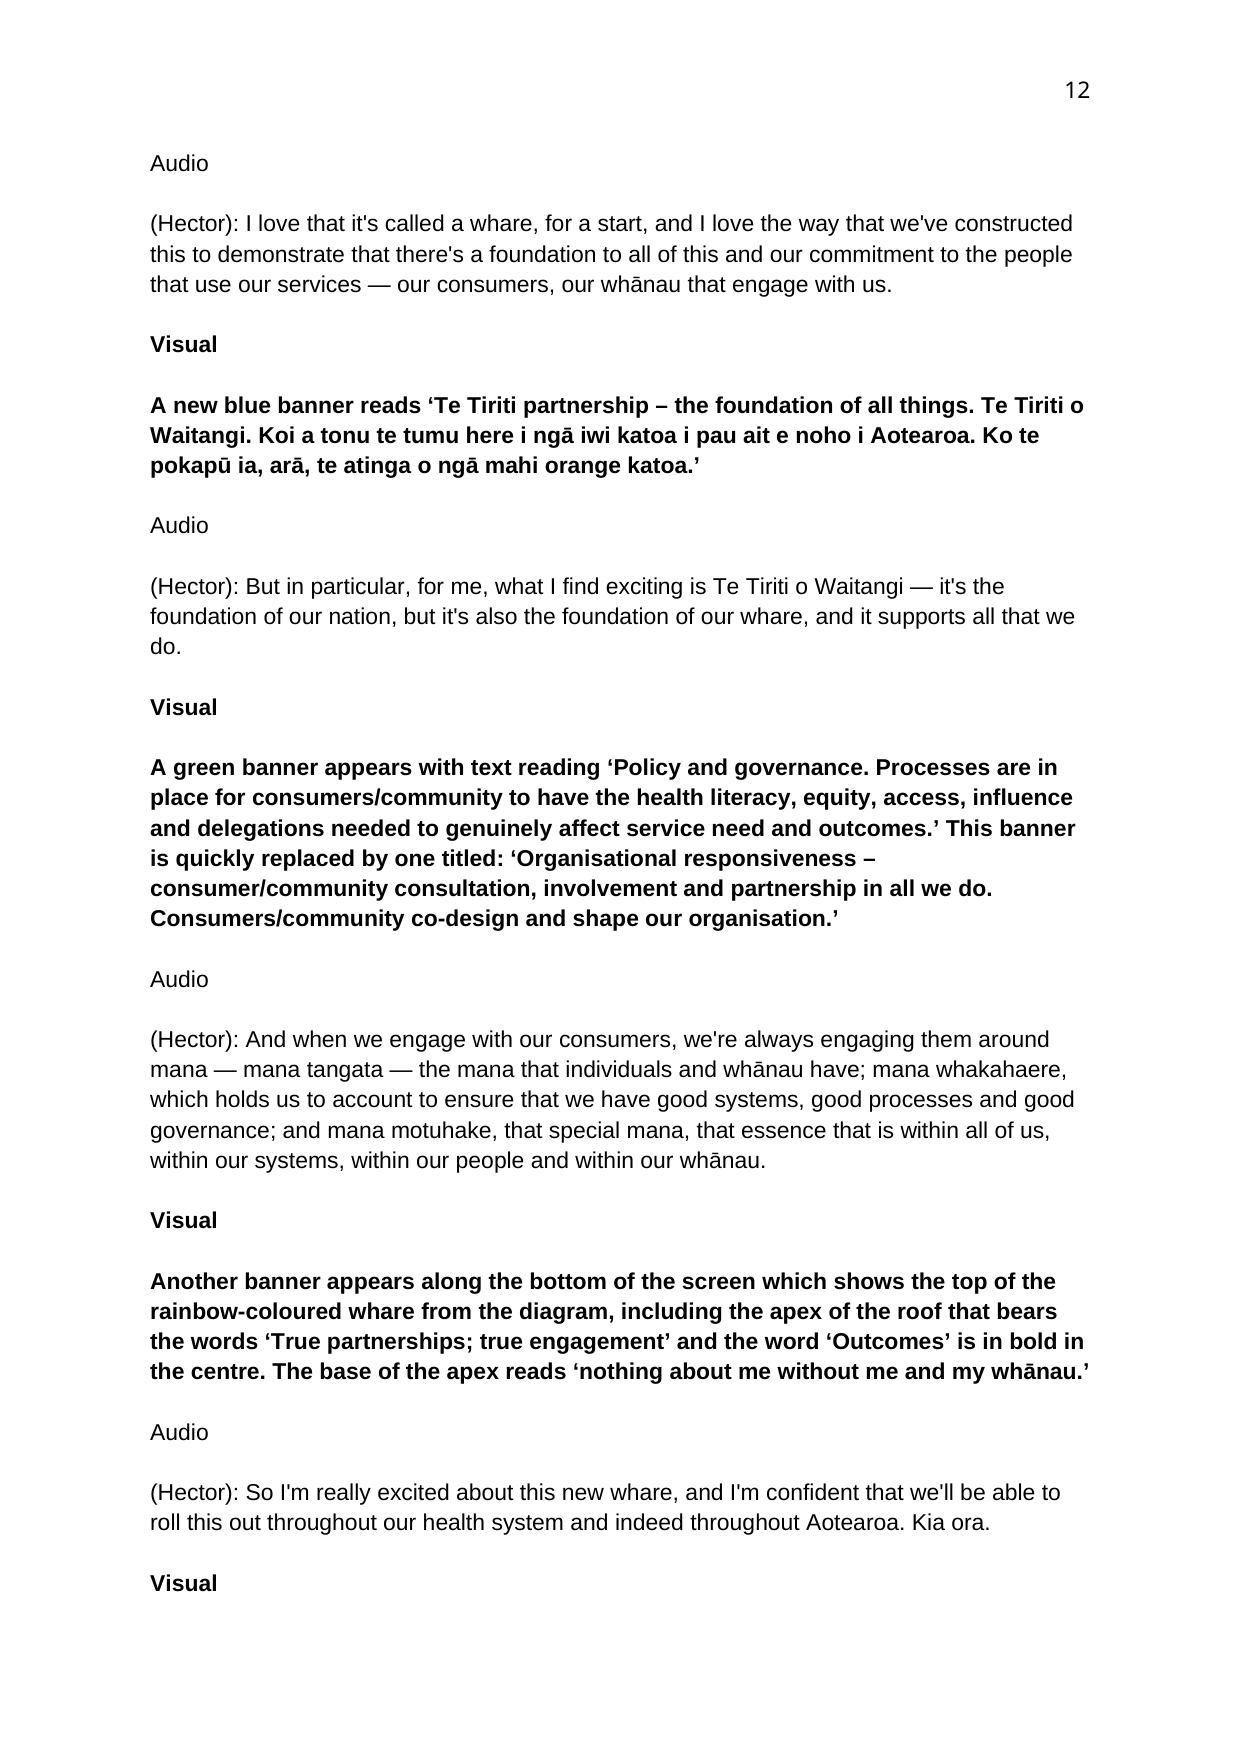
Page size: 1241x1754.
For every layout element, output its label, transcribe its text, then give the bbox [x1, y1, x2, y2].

text Another banner appears along the bottom of the screen which shows the top of the rainbow-coloured whare from the diagram, including the apex of the roof that bears the words ‘True partnerships; true engagement’ and the word ‘Outcomes’ is in bold in the centre. The base of the apex reads ‘nothing about me without me and my whānau.’ [150, 1268, 1090, 1385]
text Visual [150, 1207, 1090, 1234]
text (Hector): But in particular, for me, what I find exciting is Te Tiriti o Waitangi — it's the foundation of our nation, but it's also the foundation of our whare, and it supports all that we do. [150, 573, 1090, 660]
text (Hector): So I'm really excited about this new whare, and I'm confident that we'll be able to roll this out throughout our health system and indeed throughout Aotearoa. Kia ora. [150, 1479, 1090, 1536]
text (Hector): And when we engage with our consumers, we're always engaging them around mana — mana tangata — the mana that individuals and whānau have; mana whakahaere, which holds us to account to ensure that we have good systems, good processes and good governance; and mana motuhake, that special mana, that essence that is within all of us, within our systems, within our people and within our whānau. [150, 1026, 1090, 1173]
text A new blue banner reads ‘Te Tiriti partnership – the foundation of all things. Te Tiriti o Waitangi. Koi a tonu te tumu here i ngā iwi katoa i pau ait e noho i Aotearoa. Ko te pokapū ia, arā, te atinga o ngā mahi orange katoa.’ [150, 392, 1090, 478]
text Visual [150, 694, 1090, 720]
text Visual [150, 331, 1090, 358]
text Audio [150, 966, 1090, 992]
text Audio [150, 1419, 1090, 1445]
text Audio [150, 150, 1090, 176]
text Visual [150, 1570, 1090, 1596]
text A green banner appears with text reading ‘Policy and governance. Processes are in place for consumers/community to have the health literacy, equity, access, influence and delegations needed to genuinely affect service need and outcomes.’ This banner is quickly replaced by one titled: ‘Organisational responsiveness – consumer/community consultation, involvement and partnership in all we do. Consumers/community co-design and shape our organisation.’ [150, 754, 1090, 932]
text (Hector): I love that it's called a whare, for a start, and I love the way that we've constructed this to demonstrate that there's a foundation to all of this and our commitment to the people that use our services — our consumers, our whānau that engage with us. [150, 210, 1090, 297]
text Audio [150, 512, 1090, 539]
